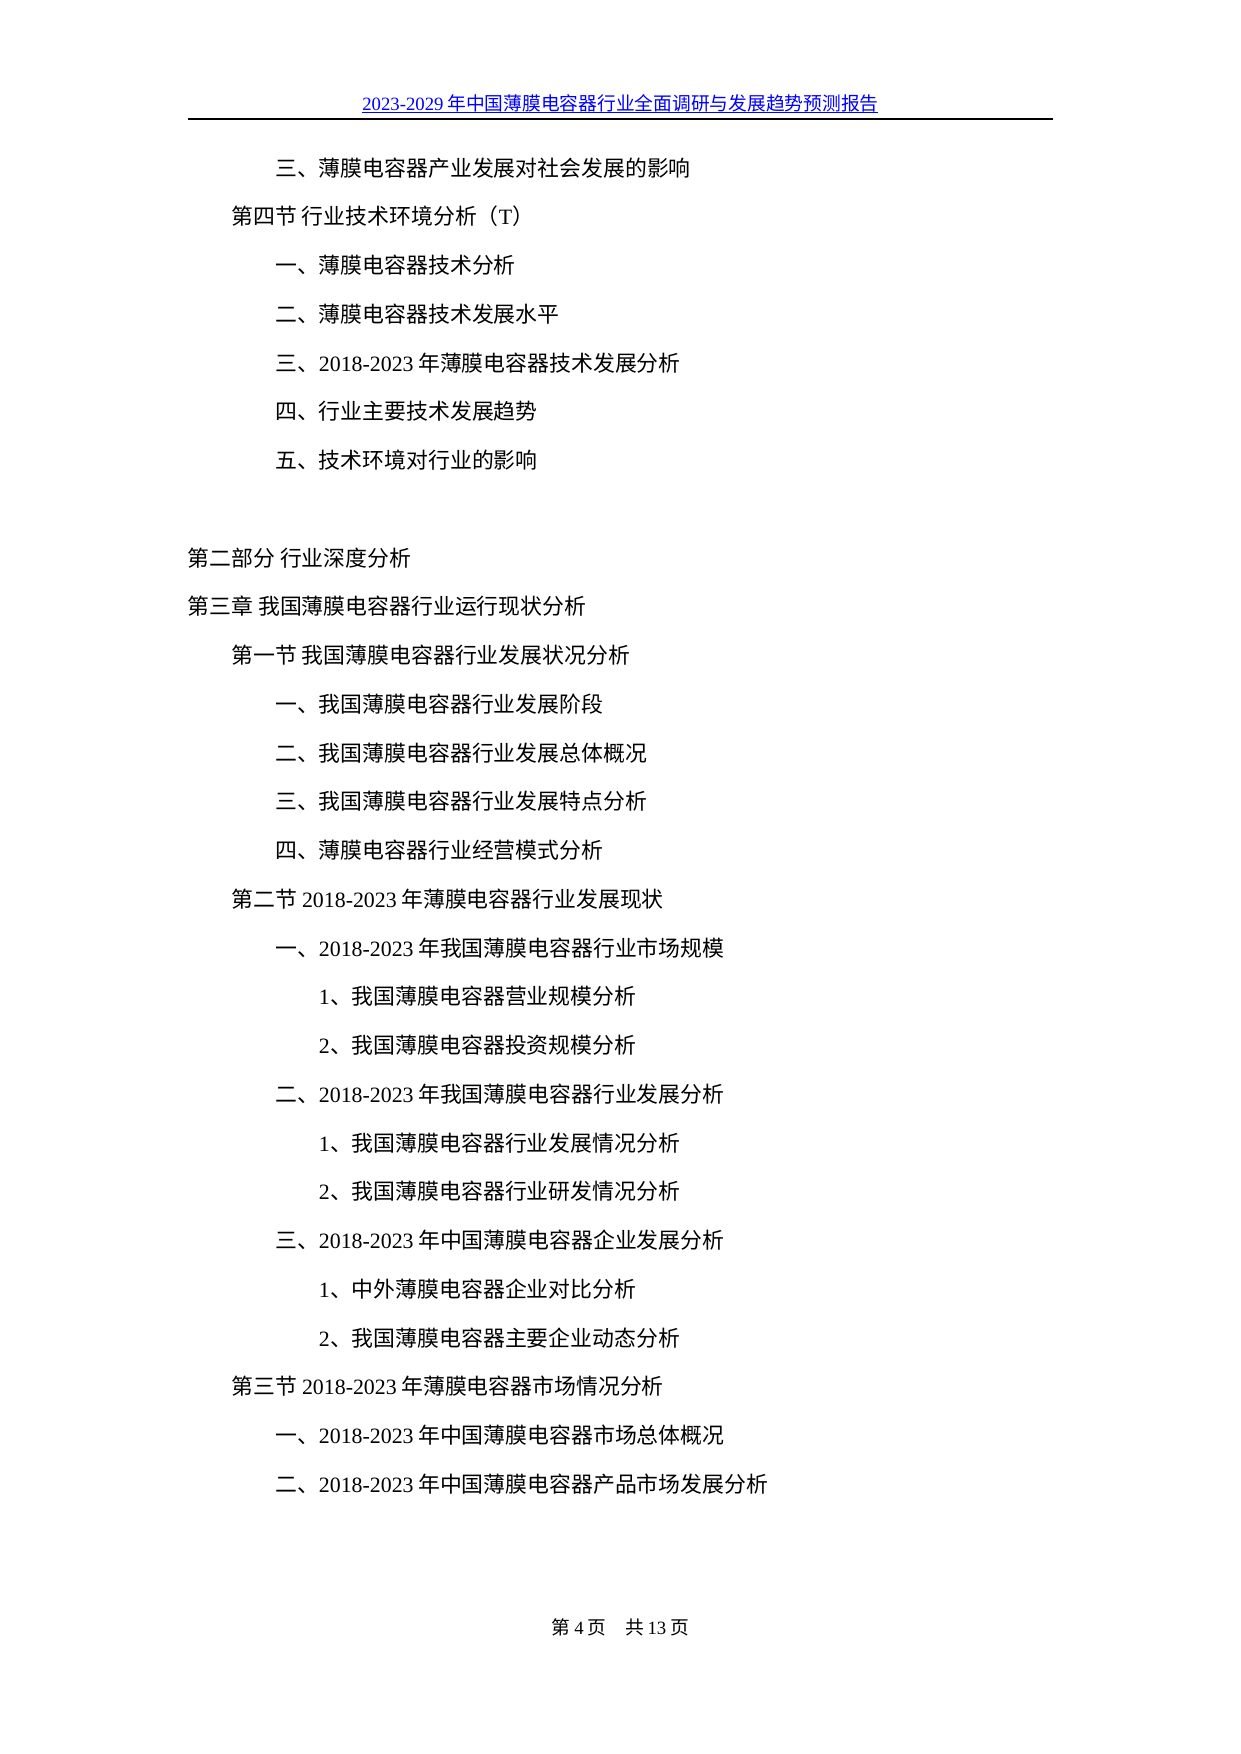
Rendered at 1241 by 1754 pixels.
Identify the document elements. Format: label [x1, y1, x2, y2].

text [187, 150, 1053, 1499]
